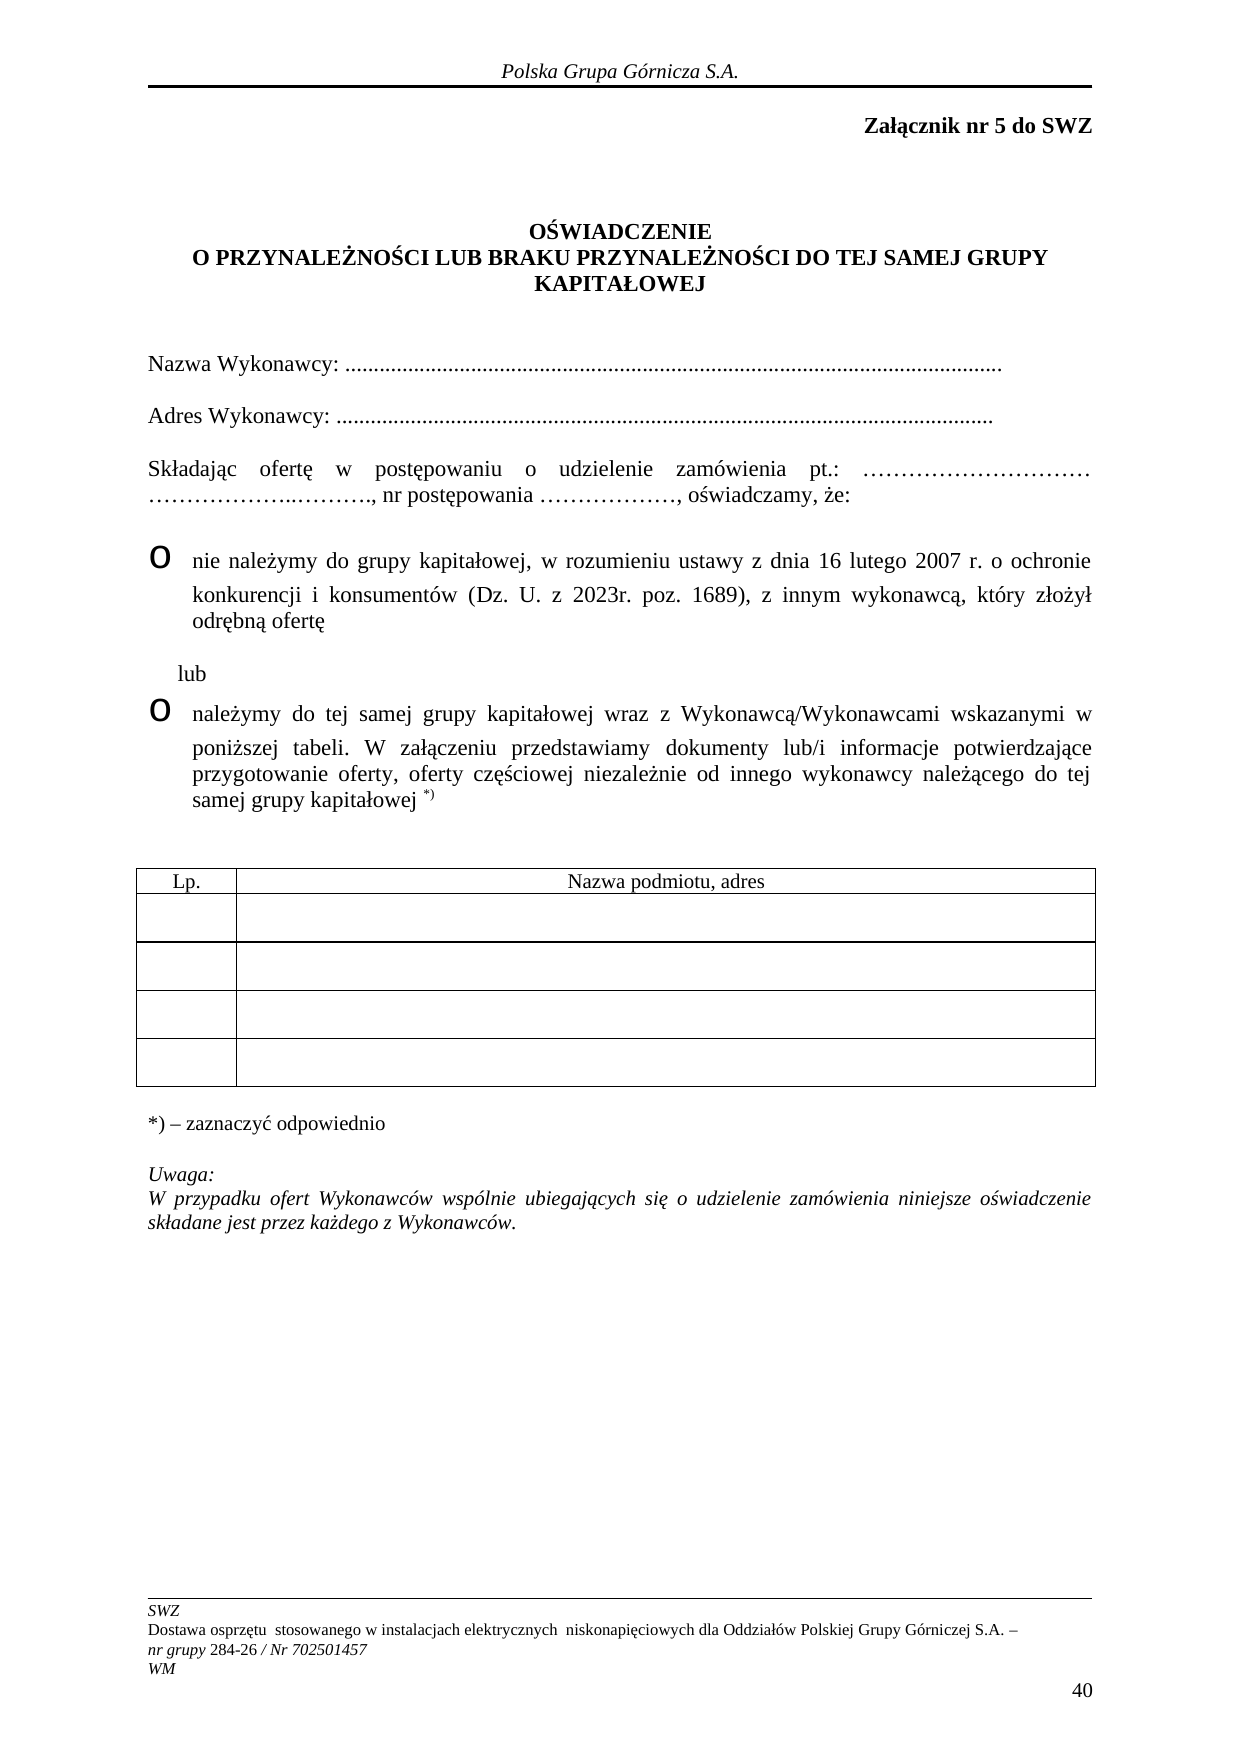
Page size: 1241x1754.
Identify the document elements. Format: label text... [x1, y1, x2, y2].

text lub [177, 660, 1092, 687]
table_cell [137, 943, 236, 989]
text Załącznik nr 5 do SWZ [148, 112, 1092, 139]
table_header Lp. [137, 869, 236, 893]
text W przypadku ofert Wykonawców wspólnie ubiegających się o udzielenie zamówienia niniejsze oświadczenie składane jest przez każdego z Wykonawców. [148, 1186, 1092, 1234]
table_cell [137, 991, 236, 1038]
table_cell [237, 943, 1095, 989]
text O PRZYNALEŻNOŚCI LUB BRAKU PRZYNALEŻNOŚCI DO TEJ SAMEJ GRUPY KAPITAŁOWEJ [148, 244, 1092, 297]
text *) – zaznaczyć odpowiednio [148, 1111, 1092, 1135]
text Uwaga: [148, 1162, 1092, 1186]
table_cell [237, 1039, 1095, 1086]
text Adres Wykonawcy: ................................................................................................................... [148, 402, 1092, 429]
text Nazwa Wykonawcy: ................................................................................................................... [148, 349, 1092, 376]
table_cell [137, 1039, 236, 1086]
table_cell [237, 894, 1095, 941]
list nie należymy do grupy kapitałowej, w rozumieniu ustawy z dnia 16 lutego 2007 r. o ochronie konkurencji i konsumentów (Dz. U. z 2023r. poz. 1689), z innym wykonawcą, który złożył odrębną ofertę [148, 534, 1092, 634]
text Składając ofertę w postępowaniu o udzielenie zamówienia pt.: ………………………… ………………..………., nr postępowania ………………, oświadczamy, że: [148, 455, 1092, 508]
list należymy do tej samej grupy kapitałowej wraz z Wykonawcą/Wykonawcami wskazanymi w poniższej tabeli. W załączeniu przedstawiamy dokumenty lub/i informacje potwierdzające przygotowanie oferty, oferty częściowej niezależnie od innego wykonawcy należącego do tej samej grupy kapitałowej *) [148, 687, 1092, 813]
text OŚWIADCZENIE [148, 218, 1092, 244]
table_header Nazwa podmiotu, adres [237, 869, 1095, 893]
table_cell [237, 991, 1095, 1038]
table_cell [137, 894, 236, 941]
